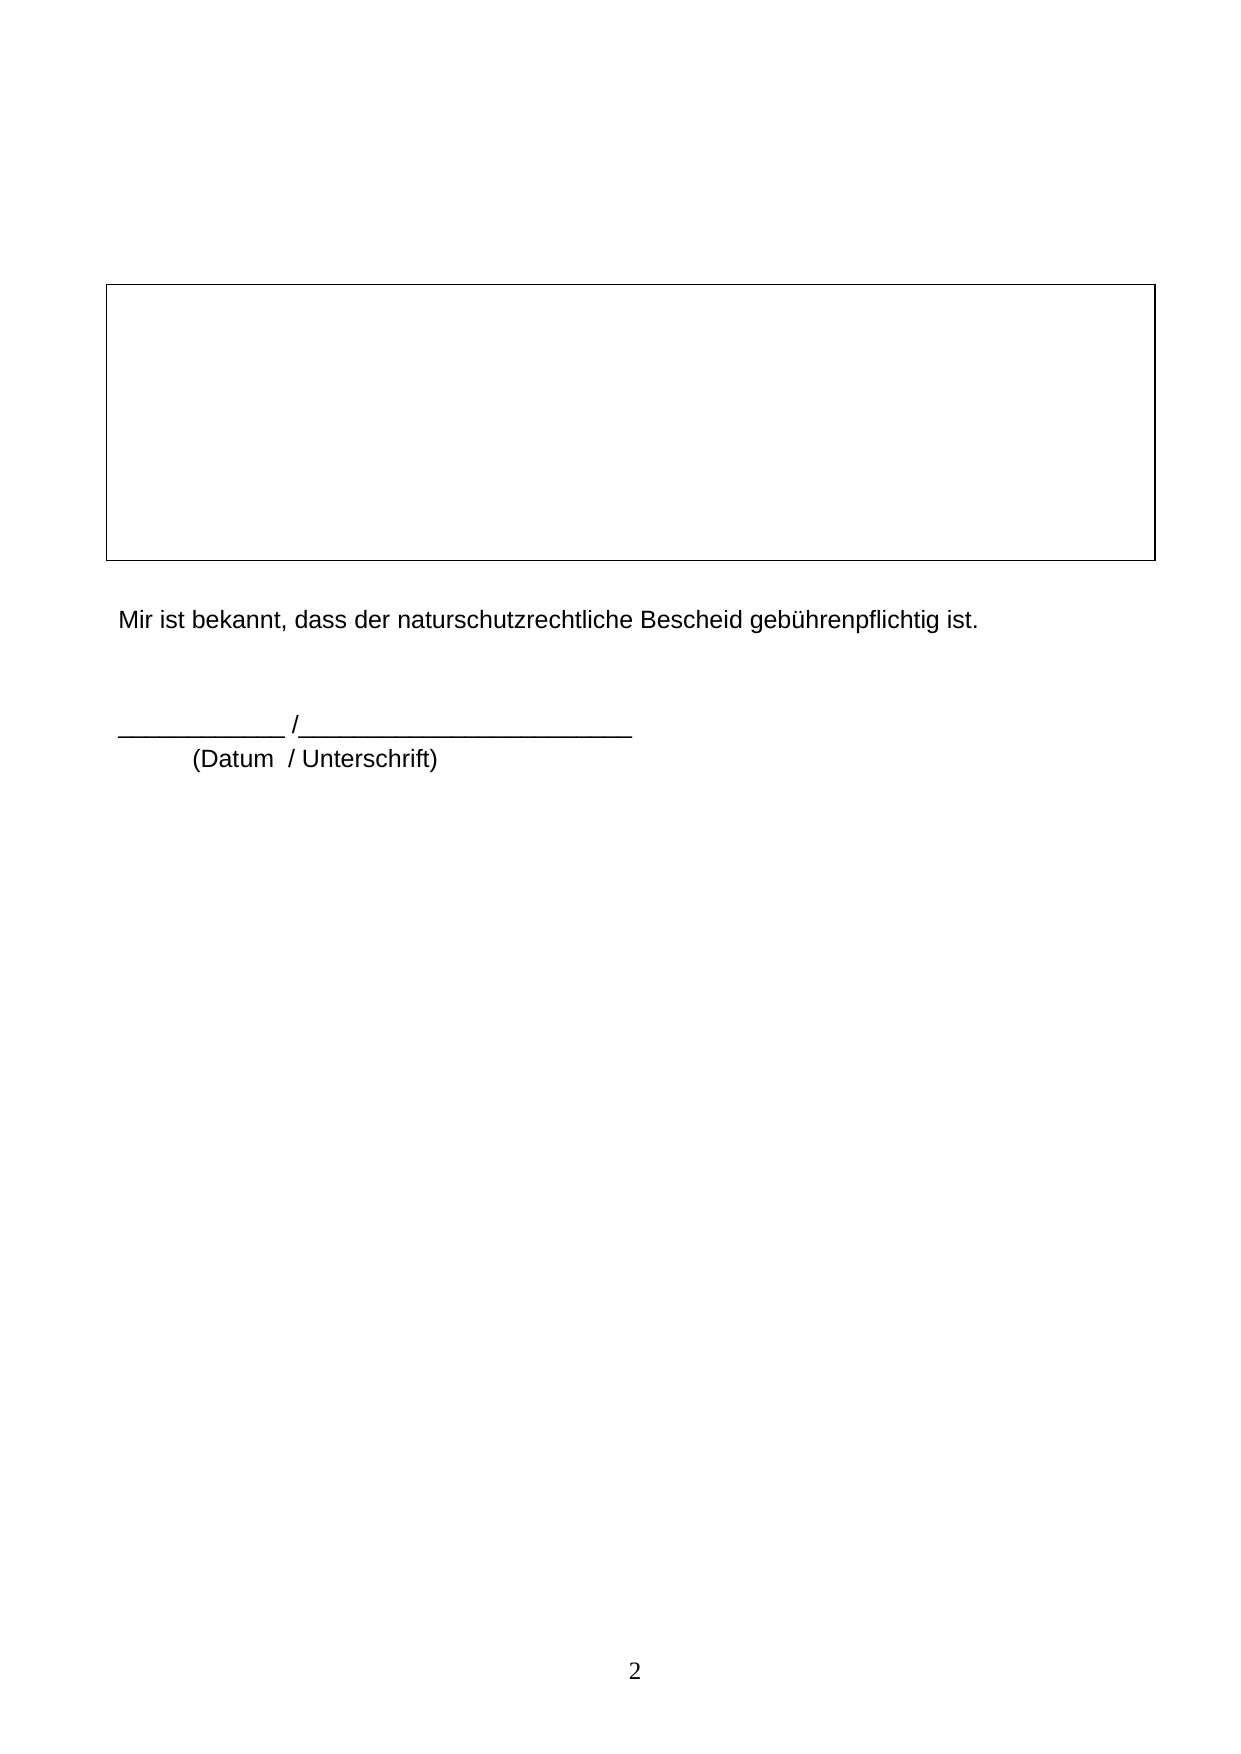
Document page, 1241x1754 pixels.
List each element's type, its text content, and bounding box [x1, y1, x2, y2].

text ____________ /________________________ [118, 707, 1152, 740]
text Mir ist bekannt, dass der naturschutzrechtliche Bescheid gebührenpflichtig ist. [118, 599, 1152, 636]
text (Datum / Unterschrift) [118, 740, 1152, 774]
table_header [107, 285, 1154, 560]
